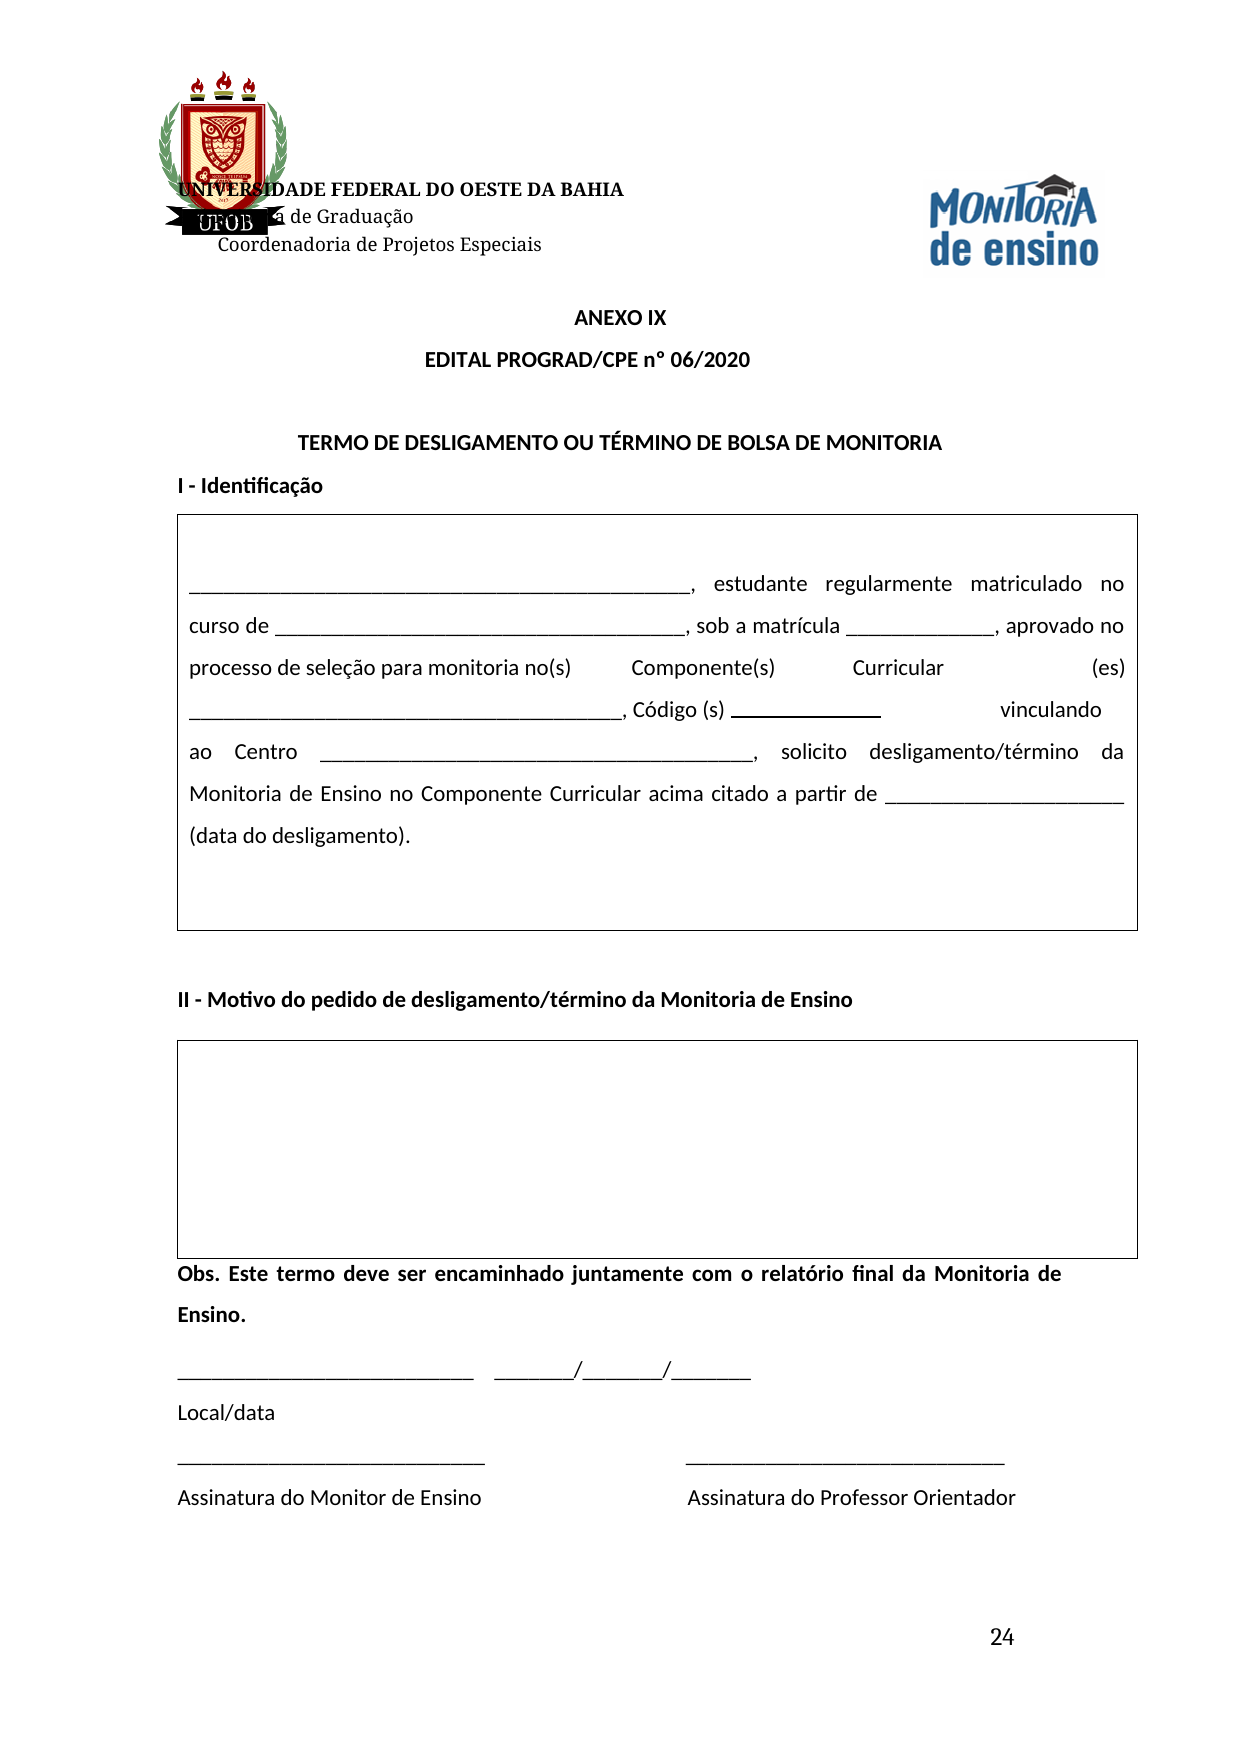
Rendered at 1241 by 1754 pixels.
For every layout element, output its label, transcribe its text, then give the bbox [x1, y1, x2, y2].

text Assinatura do Monitor de Ensino Assinatura do Professor Orientador [177, 1483, 1152, 1511]
table_header ____________________________________________, estudante regularmente matriculado no curso de ____________________________________, sob a matrícula _____________, aprovado no processo de seleção para monitoria no(s) Componente(s) Curricular (es) ______________________________________, Código (s) vinculando ao Centro ______________________________________, solicito desligamento/término da Monitoria de Ensino no Componente Curricular acima citado a partir de _____________________ (data do desligamento). [178, 515, 1137, 929]
picture [922, 170, 1105, 278]
text EDITAL PROGRAD/CPE nº 06/2020 [237, 345, 938, 373]
text II - Motivo do pedido de desligamento/término da Monitoria de Ensino [177, 985, 1063, 1013]
text TERMO DE DESLIGAMENTO OU TÉRMINO DE BOLSA DE MONITORIA [177, 428, 1063, 457]
picture [159, 70, 287, 235]
text ___________________________ ____________________________ [177, 1441, 1152, 1468]
text Obs. Este termo deve ser encaminhado juntamente com o relatório final da Monitoria de Ensino. [177, 1259, 1063, 1329]
text Local/data [177, 1398, 1063, 1426]
table_header [178, 1041, 1137, 1258]
text __________________________ _______/_______/_______ [177, 1355, 1063, 1383]
text ANEXO IX [177, 303, 1063, 331]
text I - Identificação [177, 471, 1063, 499]
